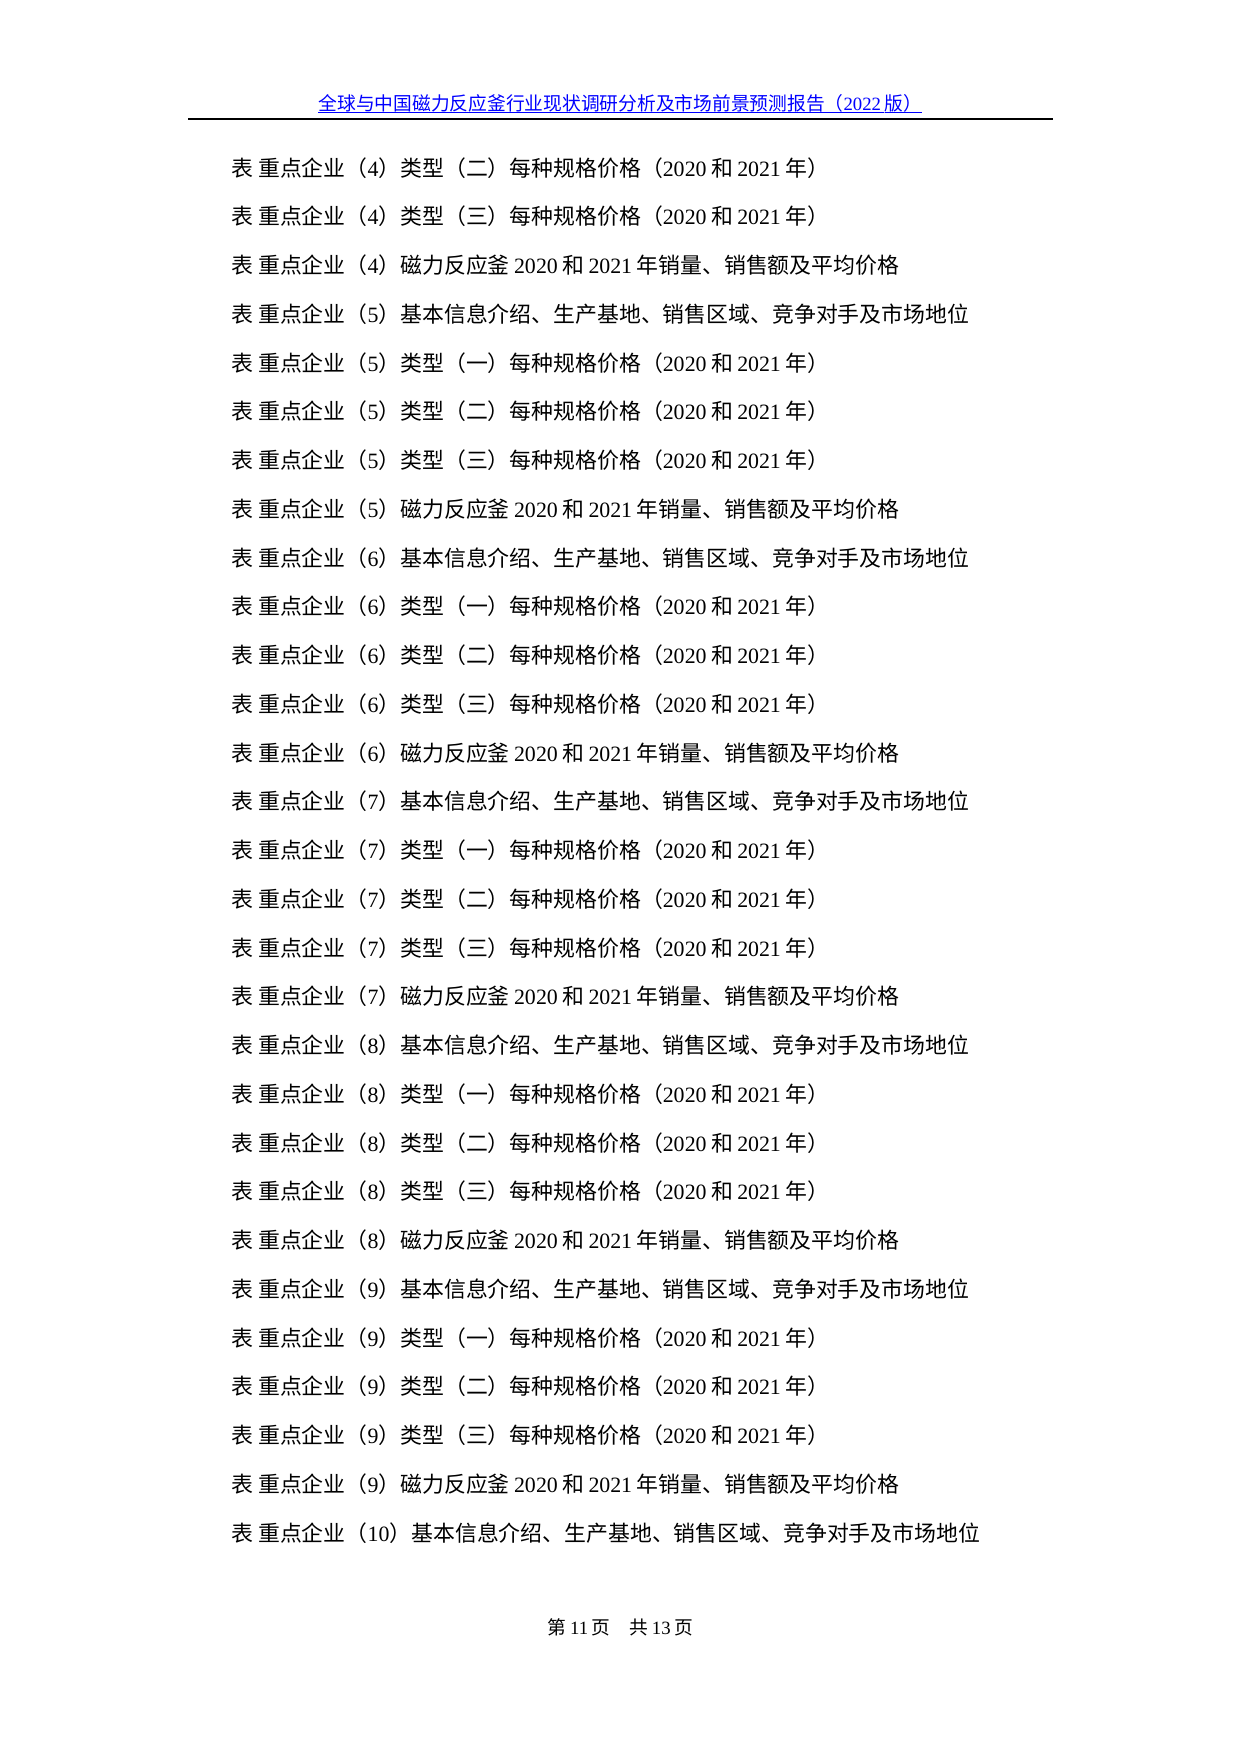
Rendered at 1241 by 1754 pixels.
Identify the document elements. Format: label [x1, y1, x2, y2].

text [187, 150, 1053, 1548]
